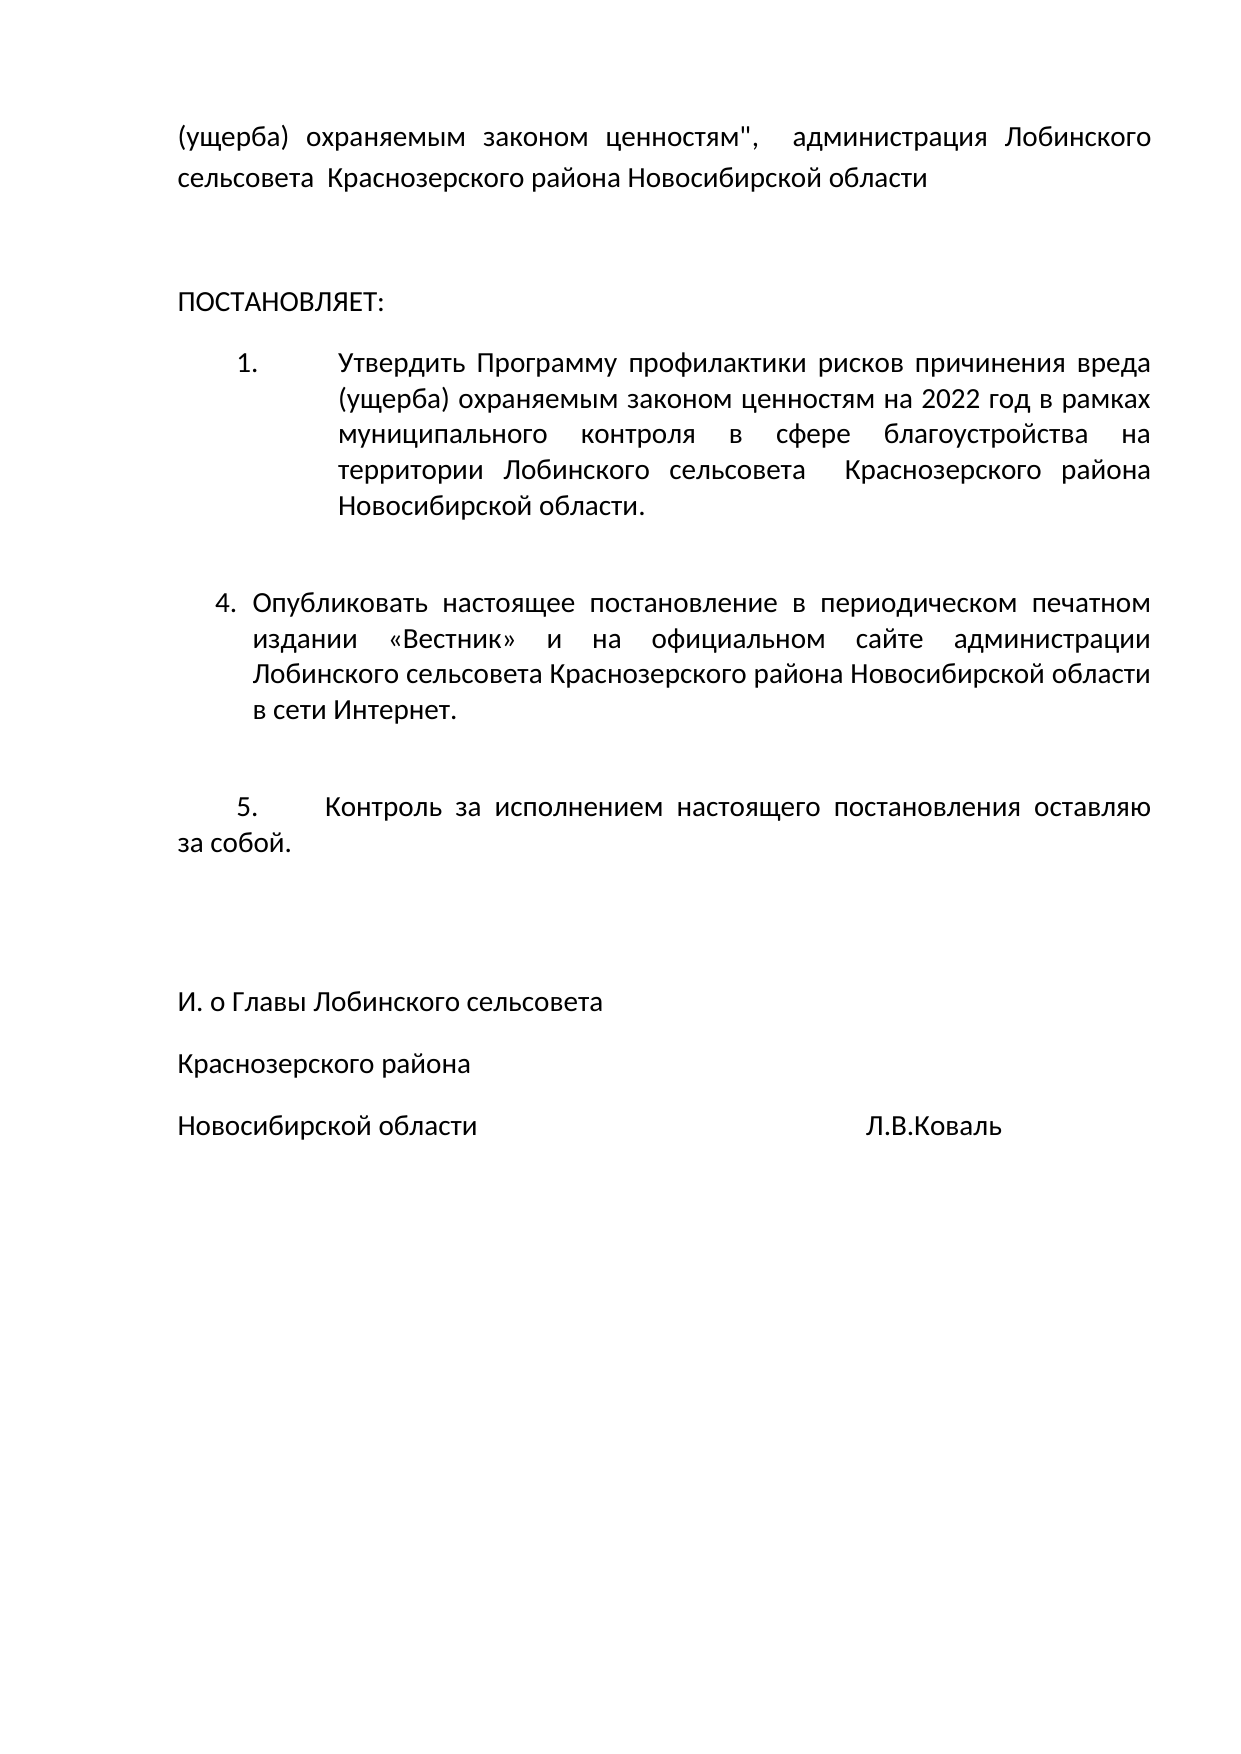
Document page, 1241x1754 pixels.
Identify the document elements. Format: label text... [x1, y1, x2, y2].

list Утвердить Программу профилактики рисков причинения вреда (ущерба) охраняемым законом ценностям на 2022 год в рамках муниципального контроля в сфере благоустройства на территории Лобинского сельсовета Краснозерского района Новосибирской области. [236, 344, 1152, 522]
text Краснозерского района [177, 1045, 1152, 1081]
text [177, 118, 1152, 195]
text ПОСТАНОВЛЯЕТ: [177, 283, 1152, 318]
text Новосибирской области Л.В.Коваль [177, 1107, 1152, 1142]
list Контроль за исполнением настоящего постановления оставляю за собой. [177, 788, 1152, 860]
list Опубликовать настоящее постановление в периодическом печатном издании «Вестник» и на официальном сайте администрации Лобинского сельсовета Краснозерского района Новосибирской области в сети Интернет. [215, 584, 1152, 727]
text И. о Главы Лобинского сельсовета [177, 983, 1152, 1019]
